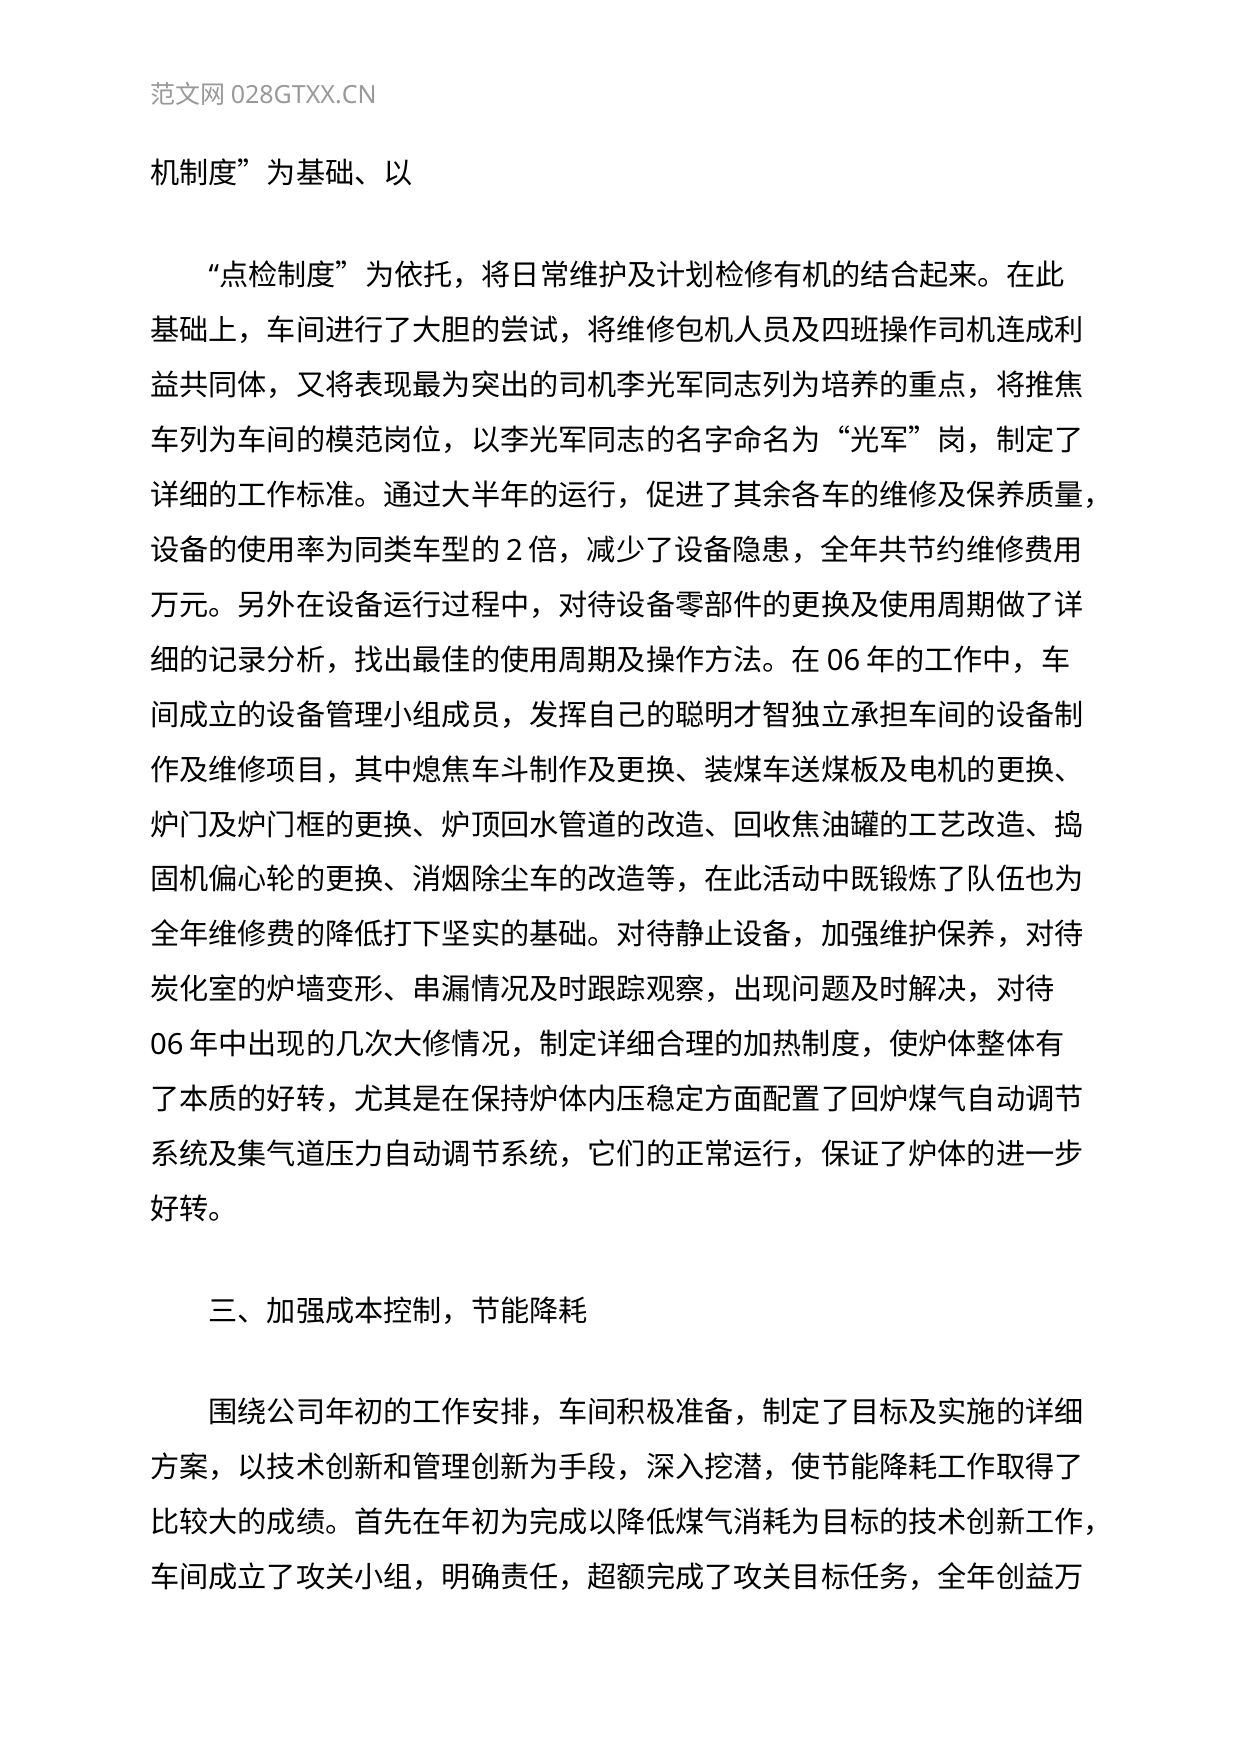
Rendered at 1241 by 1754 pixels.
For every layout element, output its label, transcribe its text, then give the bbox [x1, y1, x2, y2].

text “点检制度”为依托，将日常维护及计划检修有机的结合起来。在此基础上，车间进行了大胆的尝试，将维修包机人员及四班操作司机连成利益共同体，又将表现最为突出的司机李光军同志列为培养的重点，将推焦车列为车间的模范岗位，以李光军同志的名字命名为“光军”岗，制定了详细的工作标准。通过大半年的运行，促进了其余各车的维修及保养质量，设备的使用率为同类车型的2倍，减少了设备隐患，全年共节约维修费用万元。另外在设备运行过程中，对待设备零部件的更换及使用周期做了详细的记录分析，找出最佳的使用周期及操作方法。在06年的工作中，车间成立的设备管理小组成员，发挥自己的聪明才智独立承担车间的设备制作及维修项目，其中熄焦车斗制作及更换、装煤车送煤板及电机的更换、炉门及炉门框的更换、炉顶回水管道的改造、回收焦油罐的工艺改造、捣固机偏心轮的更换、消烟除尘车的改造等，在此活动中既锻炼了队伍也为全年维修费的降低打下坚实的基础。对待静止设备，加强维护保养，对待炭化室的炉墙变形、串漏情况及时跟踪观察，出现问题及时解决，对待06年中出现的几次大修情况，制定详细合理的加热制度，使炉体整体有了本质的好转，尤其是在保持炉体内压稳定方面配置了回炉煤气自动调节系统及集气道压力自动调节系统，它们的正常运行，保证了炉体的进一步好转。 [150, 252, 1090, 1228]
text 三、加强成本控制，节能降耗 [150, 1287, 1090, 1329]
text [150, 150, 1090, 192]
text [150, 1389, 1090, 1596]
